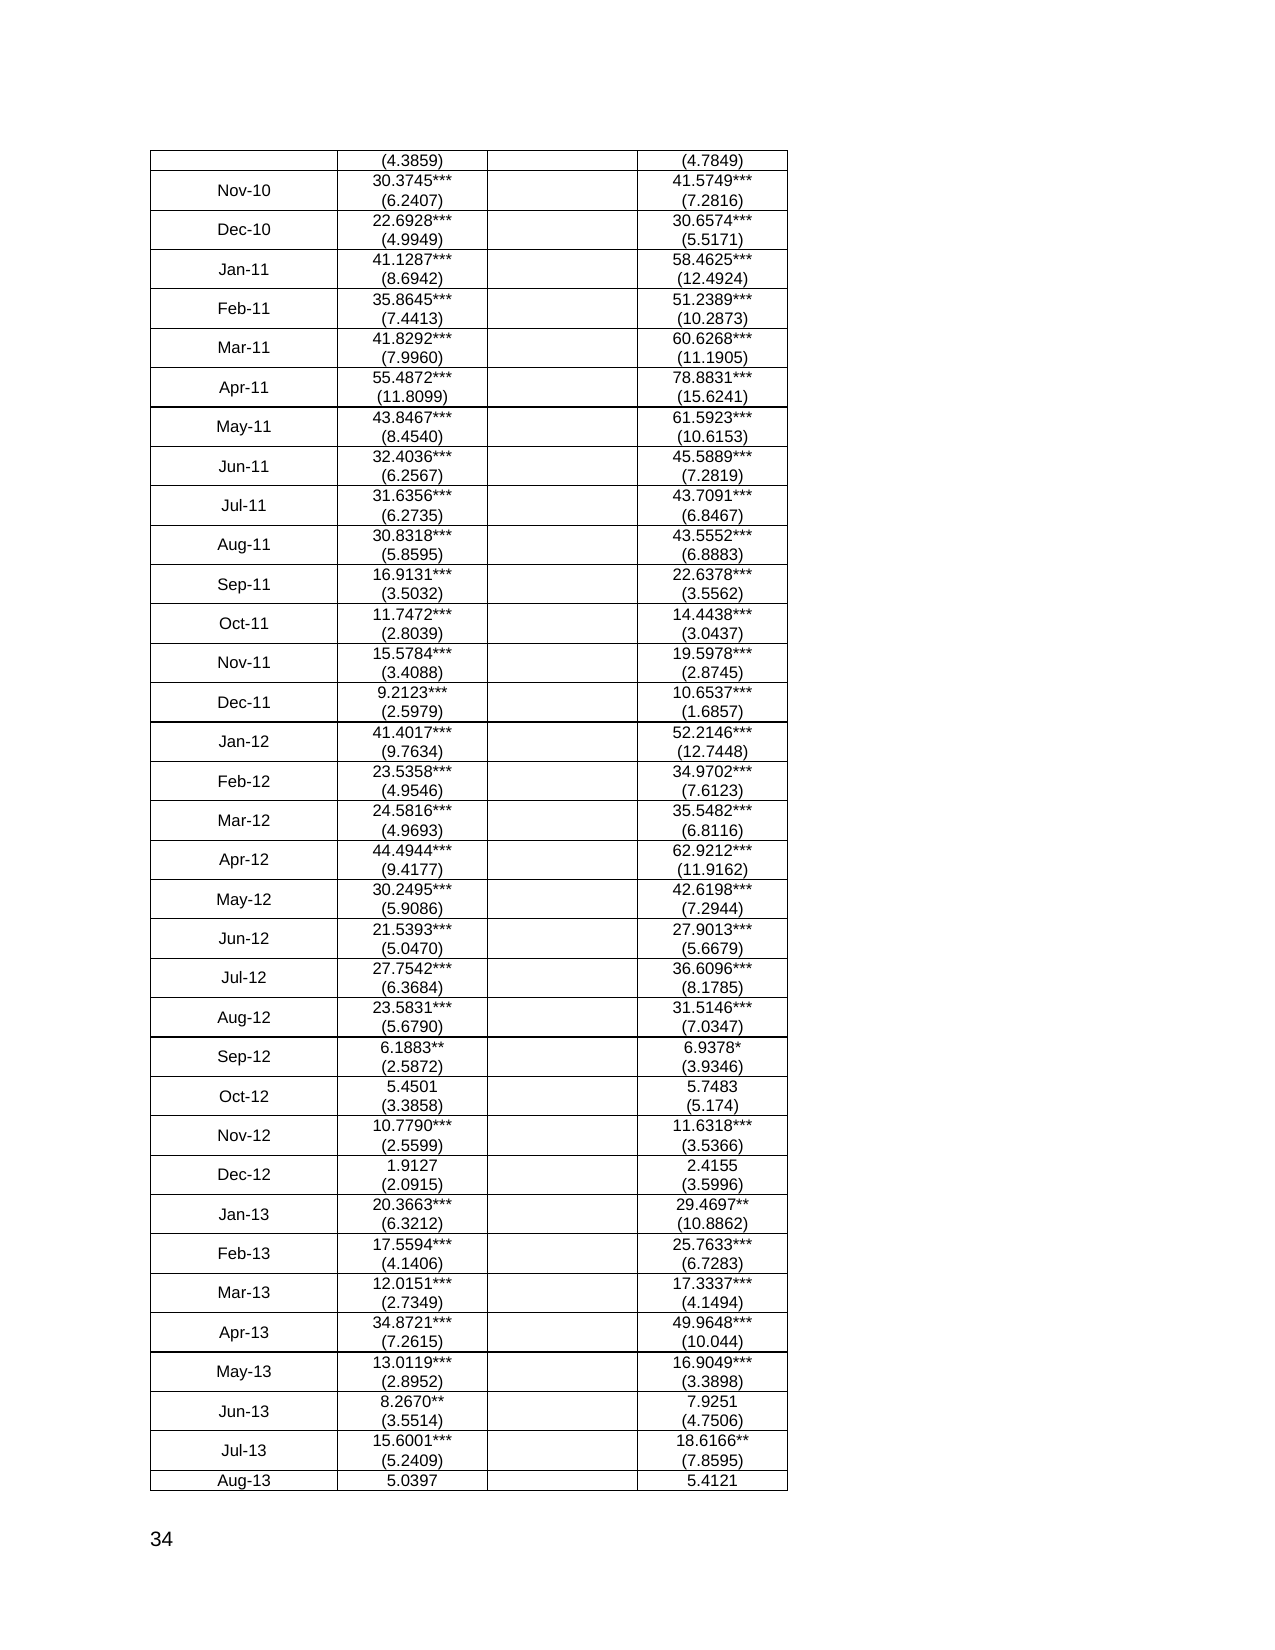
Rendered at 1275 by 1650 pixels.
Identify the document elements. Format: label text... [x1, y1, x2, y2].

table_cell Jun-12 [151, 919, 337, 958]
table_cell [488, 171, 637, 209]
table_cell [488, 289, 637, 328]
table_cell [488, 250, 637, 288]
table_cell 30.3745*** (6.2407) [338, 171, 487, 209]
table_cell 1.9127 (2.0915) [338, 1156, 487, 1194]
table_cell [488, 329, 637, 367]
table_cell May-13 [151, 1353, 337, 1391]
table_cell [488, 211, 637, 249]
table_cell Aug-11 [151, 526, 337, 564]
table_cell 45.5889*** (7.2819) [638, 447, 787, 485]
table_cell Sep-11 [151, 565, 337, 603]
table_cell [488, 408, 637, 446]
table_cell 35.5482*** (6.8116) [638, 801, 787, 839]
table_cell 17.5594*** (4.1406) [338, 1234, 487, 1273]
table_cell 22.6928*** (4.9949) [338, 211, 487, 249]
table_cell [488, 723, 637, 761]
table_cell 5.4501 (3.3858) [338, 1077, 487, 1115]
table_cell Jan-12 [151, 723, 337, 761]
table_cell Sep-12 [151, 1038, 337, 1076]
table_cell [488, 1116, 637, 1154]
table_cell 5.0397 (4.3794) [338, 1471, 487, 1490]
table_cell 16.9131*** (3.5032) [338, 565, 487, 603]
table_cell 43.7091*** (6.8467) [638, 486, 787, 524]
table_cell 35.8645*** (7.4413) [338, 289, 487, 328]
table_cell 23.5358*** (4.9546) [338, 762, 487, 800]
table_cell 31.6356*** (6.2735) [338, 486, 487, 524]
table_cell Dec-11 [151, 683, 337, 721]
table_cell 15.6001*** (5.2409) [338, 1431, 487, 1469]
table_cell 2.4155 (3.5996) [638, 1156, 787, 1194]
table_cell 12.0151*** (2.7349) [338, 1274, 487, 1312]
table_cell Apr-12 [151, 841, 337, 879]
table_cell Nov-10 [151, 171, 337, 209]
table_cell 6.9378* (3.9346) [638, 1038, 787, 1076]
table_cell Jul-11 [151, 486, 337, 524]
table_cell 36.6096*** (8.1785) [638, 959, 787, 997]
table_cell Dec-12 [151, 1156, 337, 1194]
table_cell 16.9049*** (3.3898) [638, 1353, 787, 1391]
table_cell [488, 604, 637, 643]
table_cell Nov-11 [151, 644, 337, 682]
table_cell [488, 565, 637, 603]
table_cell 41.4017*** (9.7634) [338, 723, 487, 761]
table_cell 27.9013*** (5.6679) [638, 919, 787, 958]
table_cell 34.9702*** (7.6123) [638, 762, 787, 800]
table_cell 30.2495*** (5.9086) [338, 880, 487, 918]
table_cell 51.2389*** (10.2873) [638, 289, 787, 328]
table_cell 19.5978*** (2.8745) [638, 644, 787, 682]
table_cell [488, 644, 637, 682]
table_cell Apr-11 [151, 368, 337, 406]
table_cell Mar-13 [151, 1274, 337, 1312]
table_cell [488, 526, 637, 564]
table_cell 44.4944*** (9.4177) [338, 841, 487, 879]
table_cell [488, 1471, 637, 1490]
table_cell 9.2123*** (2.5979) [338, 683, 487, 721]
table_cell [488, 1077, 637, 1115]
table_cell [488, 1392, 637, 1430]
table_cell 27.7542*** (6.3684) [338, 959, 487, 997]
table_cell Jun-13 [151, 1392, 337, 1430]
table_cell [488, 880, 637, 918]
table_cell Jan-13 [151, 1195, 337, 1233]
table_cell 43.5552*** (6.8883) [638, 526, 787, 564]
table_cell 58.4625*** (12.4924) [638, 250, 787, 288]
table_cell [488, 1274, 637, 1312]
table_cell [488, 1353, 637, 1391]
table_cell [488, 998, 637, 1036]
table_cell Dec-10 [151, 211, 337, 249]
table_cell [488, 151, 637, 170]
table_cell 52.2146*** (12.7448) [638, 723, 787, 761]
table_cell 41.5749*** (7.2816) [638, 171, 787, 209]
table_cell Mar-12 [151, 801, 337, 839]
table_cell 8.2670** (3.5514) [338, 1392, 487, 1430]
table_cell 6.1883** (2.5872) [338, 1038, 487, 1076]
table_cell Aug-13 [151, 1471, 337, 1490]
table_cell [488, 1038, 637, 1076]
table_cell Apr-13 [151, 1313, 337, 1351]
table_cell 32.4036*** (6.2567) [338, 447, 487, 485]
table_cell 5.4121 (7.844) [638, 1471, 787, 1490]
table_cell 7.9251 (4.7506) [638, 1392, 787, 1430]
table_cell 61.5923*** (10.6153) [638, 408, 787, 446]
table_cell 43.8467*** (8.4540) [338, 408, 487, 446]
table_cell May-11 [151, 408, 337, 446]
table_cell 31.5146*** (7.0347) [638, 998, 787, 1036]
table_cell May-12 [151, 880, 337, 918]
table_cell Feb-11 [151, 289, 337, 328]
table_cell 10.6537*** (1.6857) [638, 683, 787, 721]
table_cell Jan-11 [151, 250, 337, 288]
table_cell Jul-13 [151, 1431, 337, 1469]
table_cell Oct-10 [151, 151, 337, 170]
table_cell 18.6166** (7.8595) [638, 1431, 787, 1469]
table_cell 60.6268*** (11.1905) [638, 329, 787, 367]
table_cell [488, 447, 637, 485]
table_cell 22.2063*** (4.3859) [338, 151, 487, 170]
table_cell [488, 1234, 637, 1273]
table_cell 5.7483 (5.174) [638, 1077, 787, 1115]
table_cell 62.9212*** (11.9162) [638, 841, 787, 879]
table_cell Feb-12 [151, 762, 337, 800]
table_cell [488, 1156, 637, 1194]
table_cell 11.6318*** (3.5366) [638, 1116, 787, 1154]
table_cell 55.4872*** (11.8099) [338, 368, 487, 406]
table_cell Jul-12 [151, 959, 337, 997]
table_cell 41.1287*** (8.6942) [338, 250, 487, 288]
table_cell 23.5831*** (5.6790) [338, 998, 487, 1036]
table_cell 34.8721*** (7.2615) [338, 1313, 487, 1351]
table_cell 20.3663*** (6.3212) [338, 1195, 487, 1233]
table_cell 29.4697** (10.8862) [638, 1195, 787, 1233]
table_cell [488, 1313, 637, 1351]
table_cell 10.7790*** (2.5599) [338, 1116, 487, 1154]
table_cell Jun-11 [151, 447, 337, 485]
table_cell 30.8318*** (5.8595) [338, 526, 487, 564]
table_cell 49.9648*** (10.044) [638, 1313, 787, 1351]
table_cell 13.0119*** (2.8952) [338, 1353, 487, 1391]
table_cell 11.7472*** (2.8039) [338, 604, 487, 643]
table_cell 30.6574*** (5.5171) [638, 211, 787, 249]
table_cell Feb-13 [151, 1234, 337, 1273]
table_cell 42.6198*** (7.2944) [638, 880, 787, 918]
table_cell [488, 801, 637, 839]
table_cell Oct-12 [151, 1077, 337, 1115]
table_cell Nov-12 [151, 1116, 337, 1154]
table_cell 15.5784*** (3.4088) [338, 644, 487, 682]
table_cell [488, 486, 637, 524]
table_cell Oct-11 [151, 604, 337, 643]
table_cell [488, 1195, 637, 1233]
table_cell [488, 1431, 637, 1469]
table_cell 22.6378*** (3.5562) [638, 565, 787, 603]
table_cell [488, 762, 637, 800]
table_cell 78.8831*** (15.6241) [638, 368, 787, 406]
table_cell [488, 683, 637, 721]
table_cell 14.4438*** (3.0437) [638, 604, 787, 643]
table_cell 25.7633*** (6.7283) [638, 1234, 787, 1273]
table_cell 41.8292*** (7.9960) [338, 329, 487, 367]
table_cell 29.6694*** (4.7849) [638, 151, 787, 170]
table_cell 21.5393*** (5.0470) [338, 919, 487, 958]
table_cell 24.5816*** (4.9693) [338, 801, 487, 839]
table_cell [488, 841, 637, 879]
table_cell [488, 919, 637, 958]
table_cell [488, 959, 637, 997]
table_cell Aug-12 [151, 998, 337, 1036]
table_cell Mar-11 [151, 329, 337, 367]
table_cell 17.3337*** (4.1494) [638, 1274, 787, 1312]
table_cell [488, 368, 637, 406]
